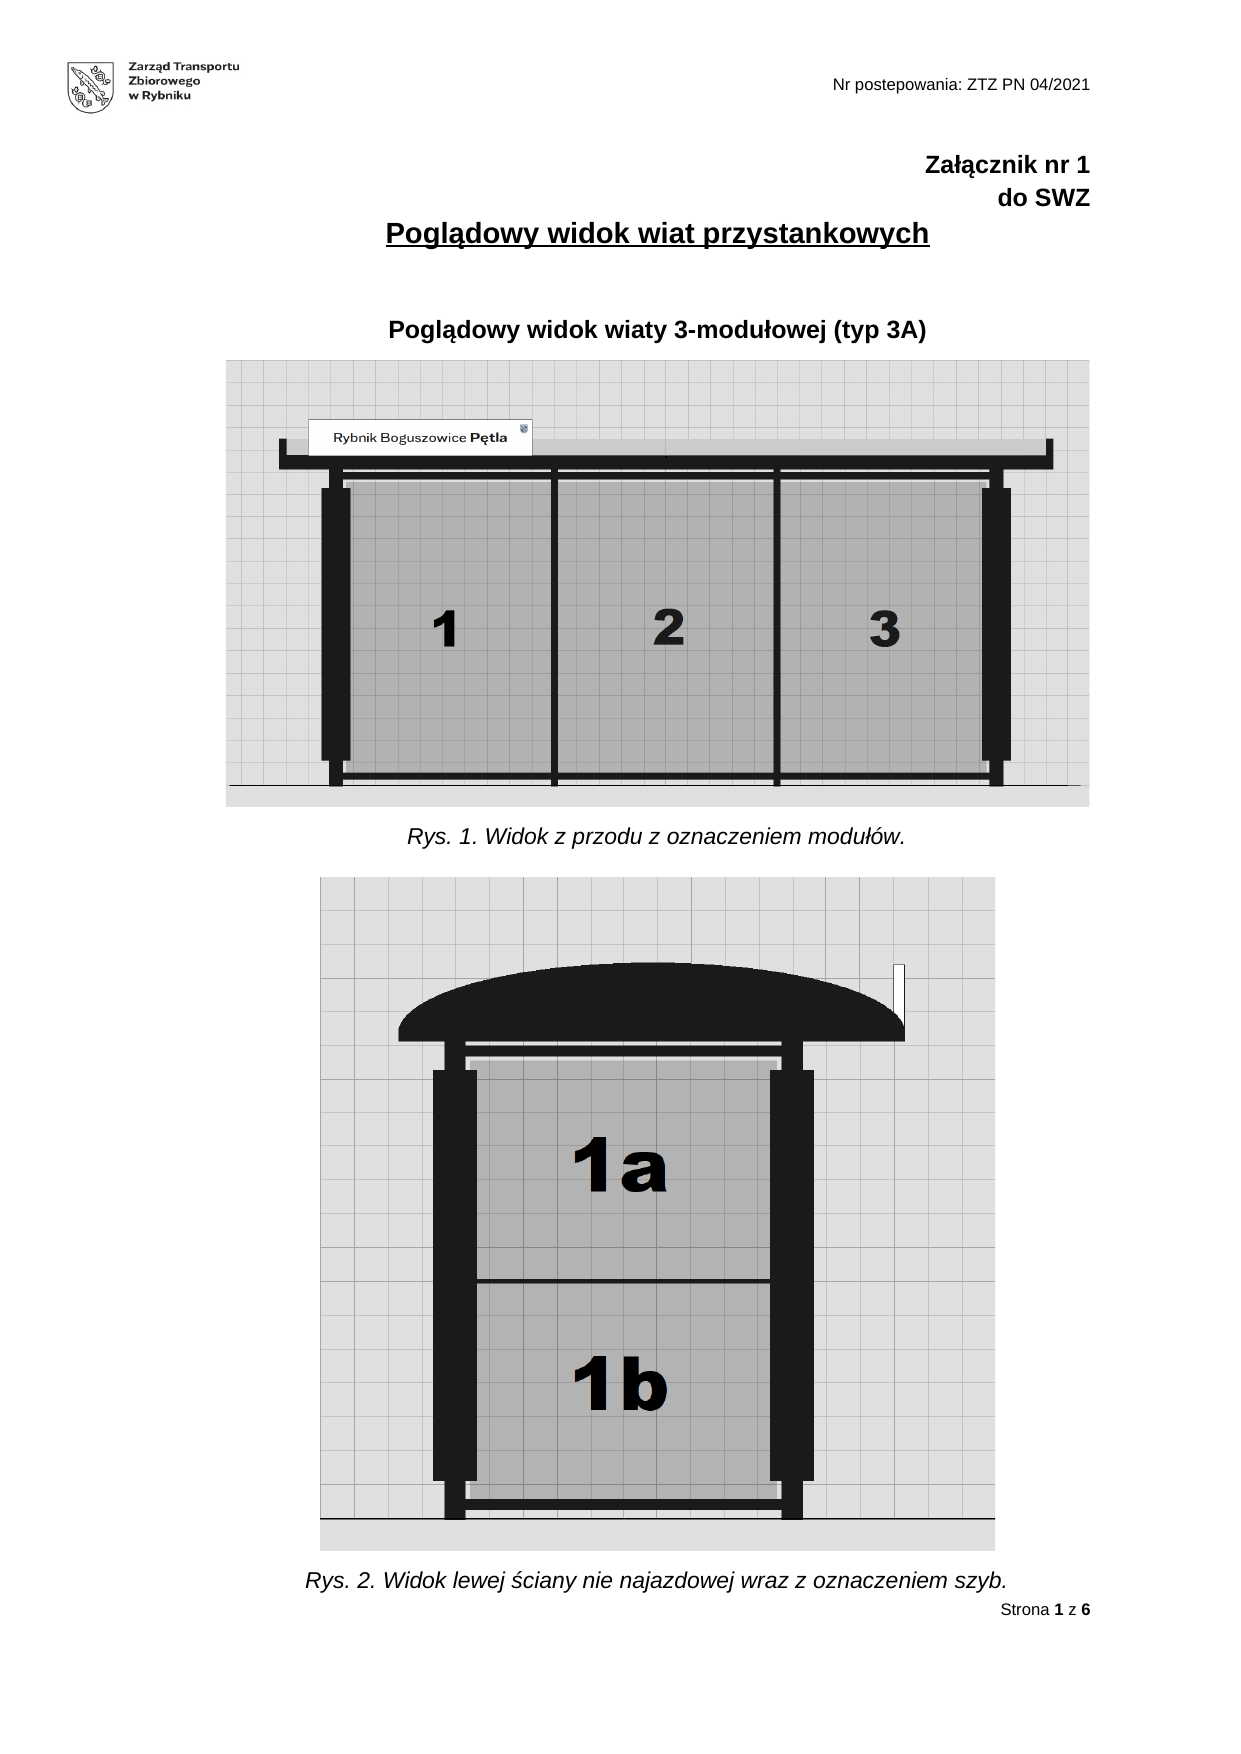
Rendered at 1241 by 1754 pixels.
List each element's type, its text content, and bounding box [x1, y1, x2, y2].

text Załącznik nr 1 [225, 150, 1090, 179]
picture [320, 877, 996, 1551]
text Poglądowy widok wiaty 3-modułowej (typ 3A) [225, 315, 1090, 344]
picture [225, 360, 1090, 807]
picture [58, 51, 247, 117]
text Rys. 1. Widok z przodu z oznaczeniem modułów. [225, 823, 1090, 849]
text Rys. 2. Widok lewej ściany nie najazdowej wraz z oznaczeniem szyb. [225, 1567, 1090, 1593]
text do SWZ [225, 183, 1090, 212]
text Poglądowy widok wiat przystankowych [225, 216, 1090, 249]
